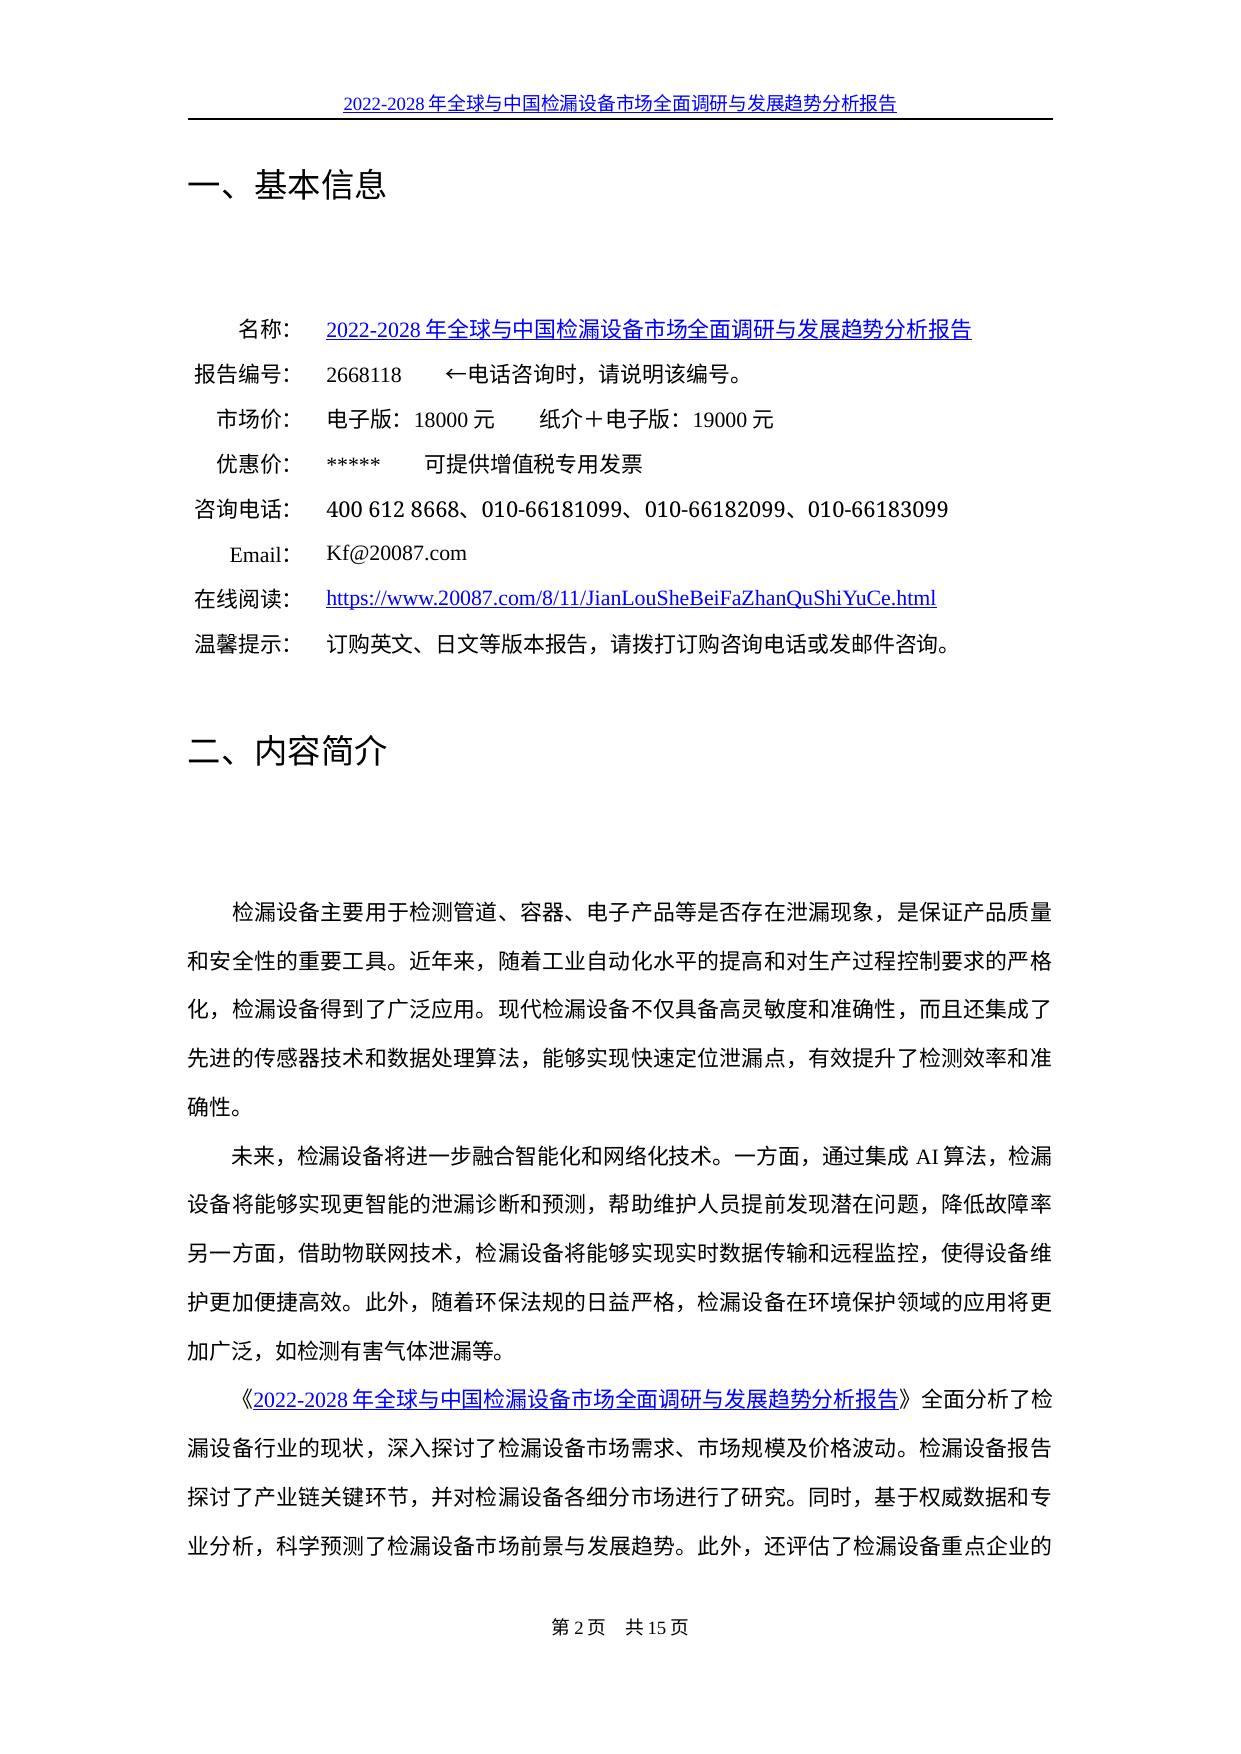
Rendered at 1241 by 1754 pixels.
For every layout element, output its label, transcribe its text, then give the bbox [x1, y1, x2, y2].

table_cell ***** 可提供增值税专用发票 [315, 447, 1073, 492]
title 一、基本信息 [187, 150, 1053, 215]
table_header 名称： [167, 312, 315, 357]
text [187, 894, 1053, 1561]
table_cell 在线阅读： [167, 582, 315, 627]
table_cell 400 612 8668、010-66181099、010-66182099、010-66183099 [315, 492, 1073, 537]
table_cell [315, 582, 1073, 627]
table_cell 优惠价： [167, 447, 315, 492]
table_cell 订购英文、日文等版本报告，请拨打订购咨询电话或发邮件咨询。 [315, 627, 1073, 672]
table_cell 2668118 ←电话咨询时，请说明该编号。 [315, 357, 1073, 402]
table_cell 电子版：18000 元 纸介＋电子版：19000 元 [315, 402, 1073, 447]
table_cell 报告编号： [167, 357, 315, 402]
title 二、内容简介 [187, 717, 1053, 782]
table_header 2022-2028年全球与中国检漏设备市场全面调研与发展趋势分析报告 [315, 312, 1073, 357]
table_cell 温馨提示： [167, 627, 315, 672]
table_cell 市场价： [167, 402, 315, 447]
table_cell 咨询电话： [167, 492, 315, 537]
table_cell Email： [167, 537, 315, 582]
table_cell Kf@20087.com [315, 537, 1073, 582]
